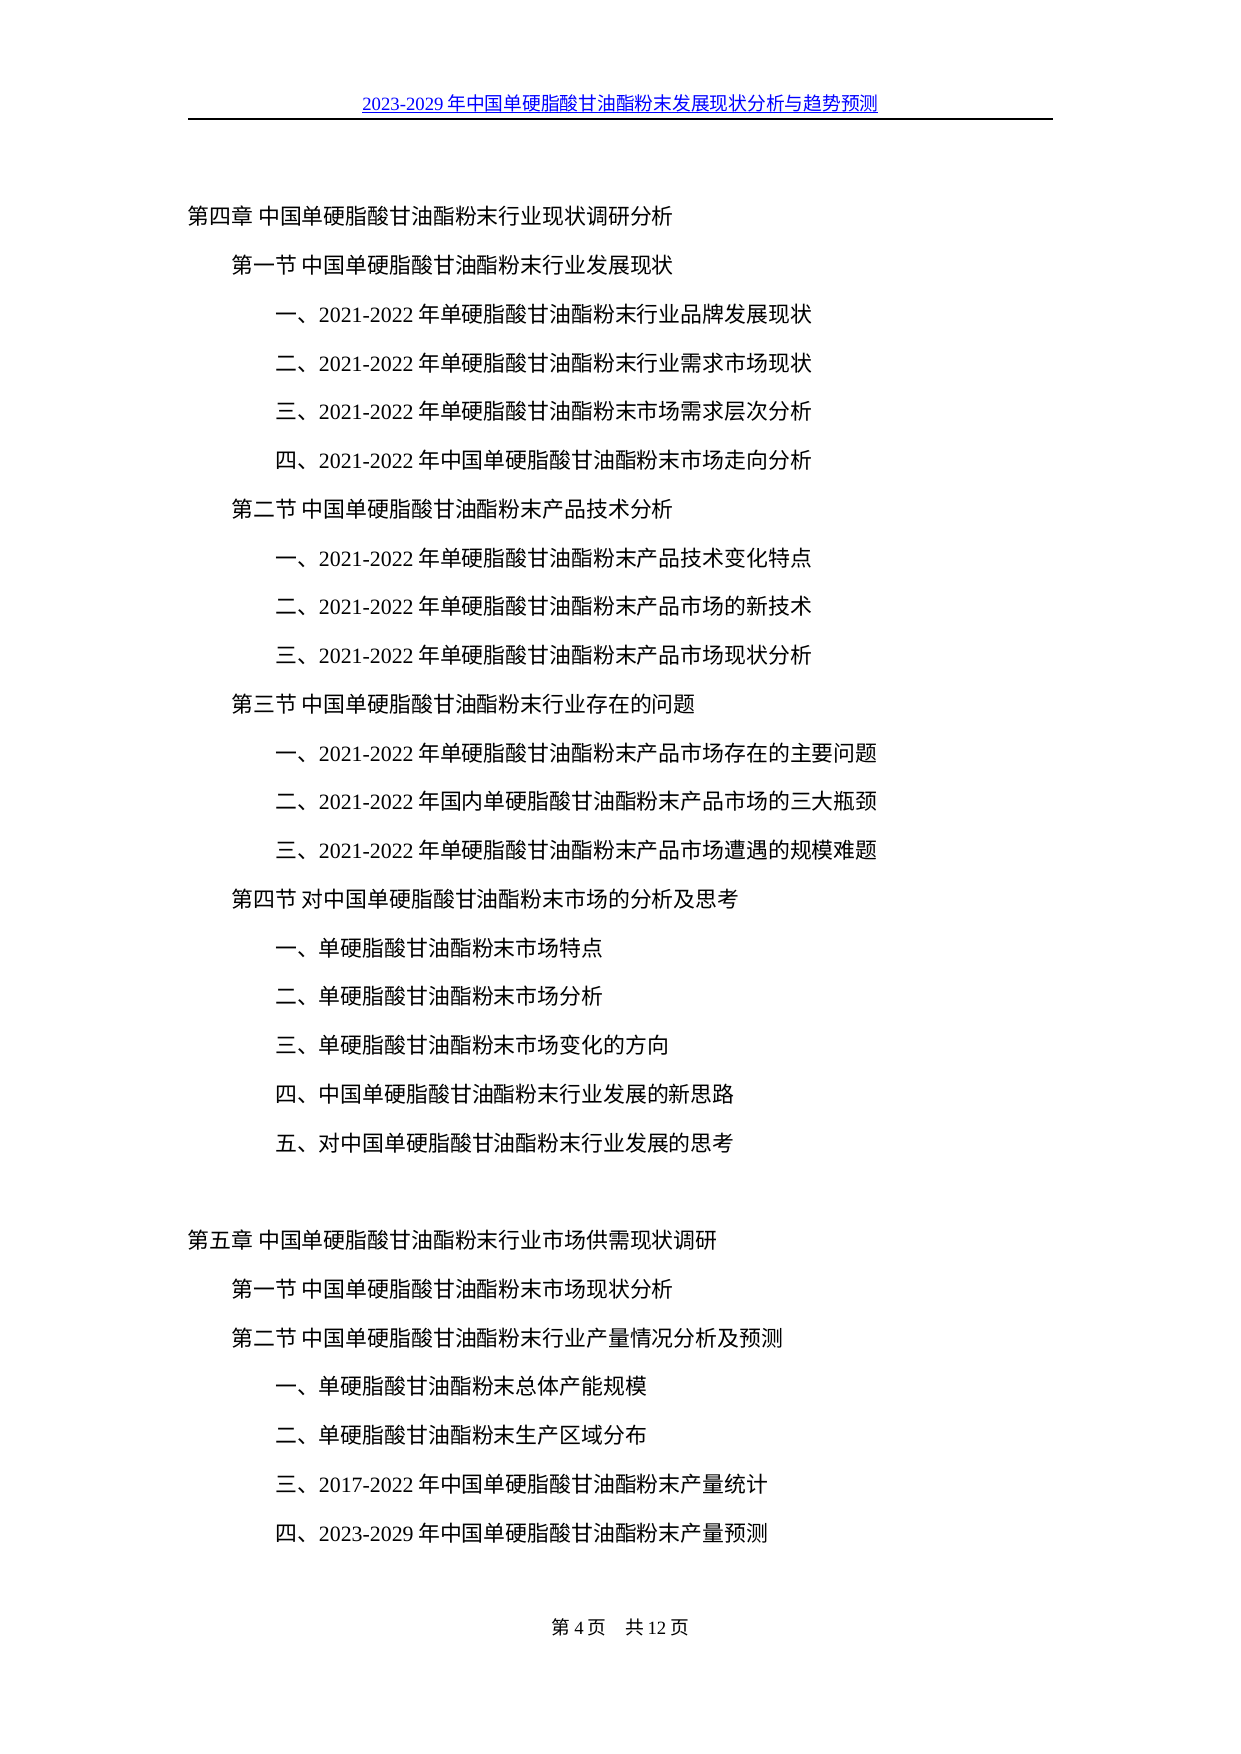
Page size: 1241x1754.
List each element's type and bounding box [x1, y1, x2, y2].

text [187, 150, 1053, 1548]
